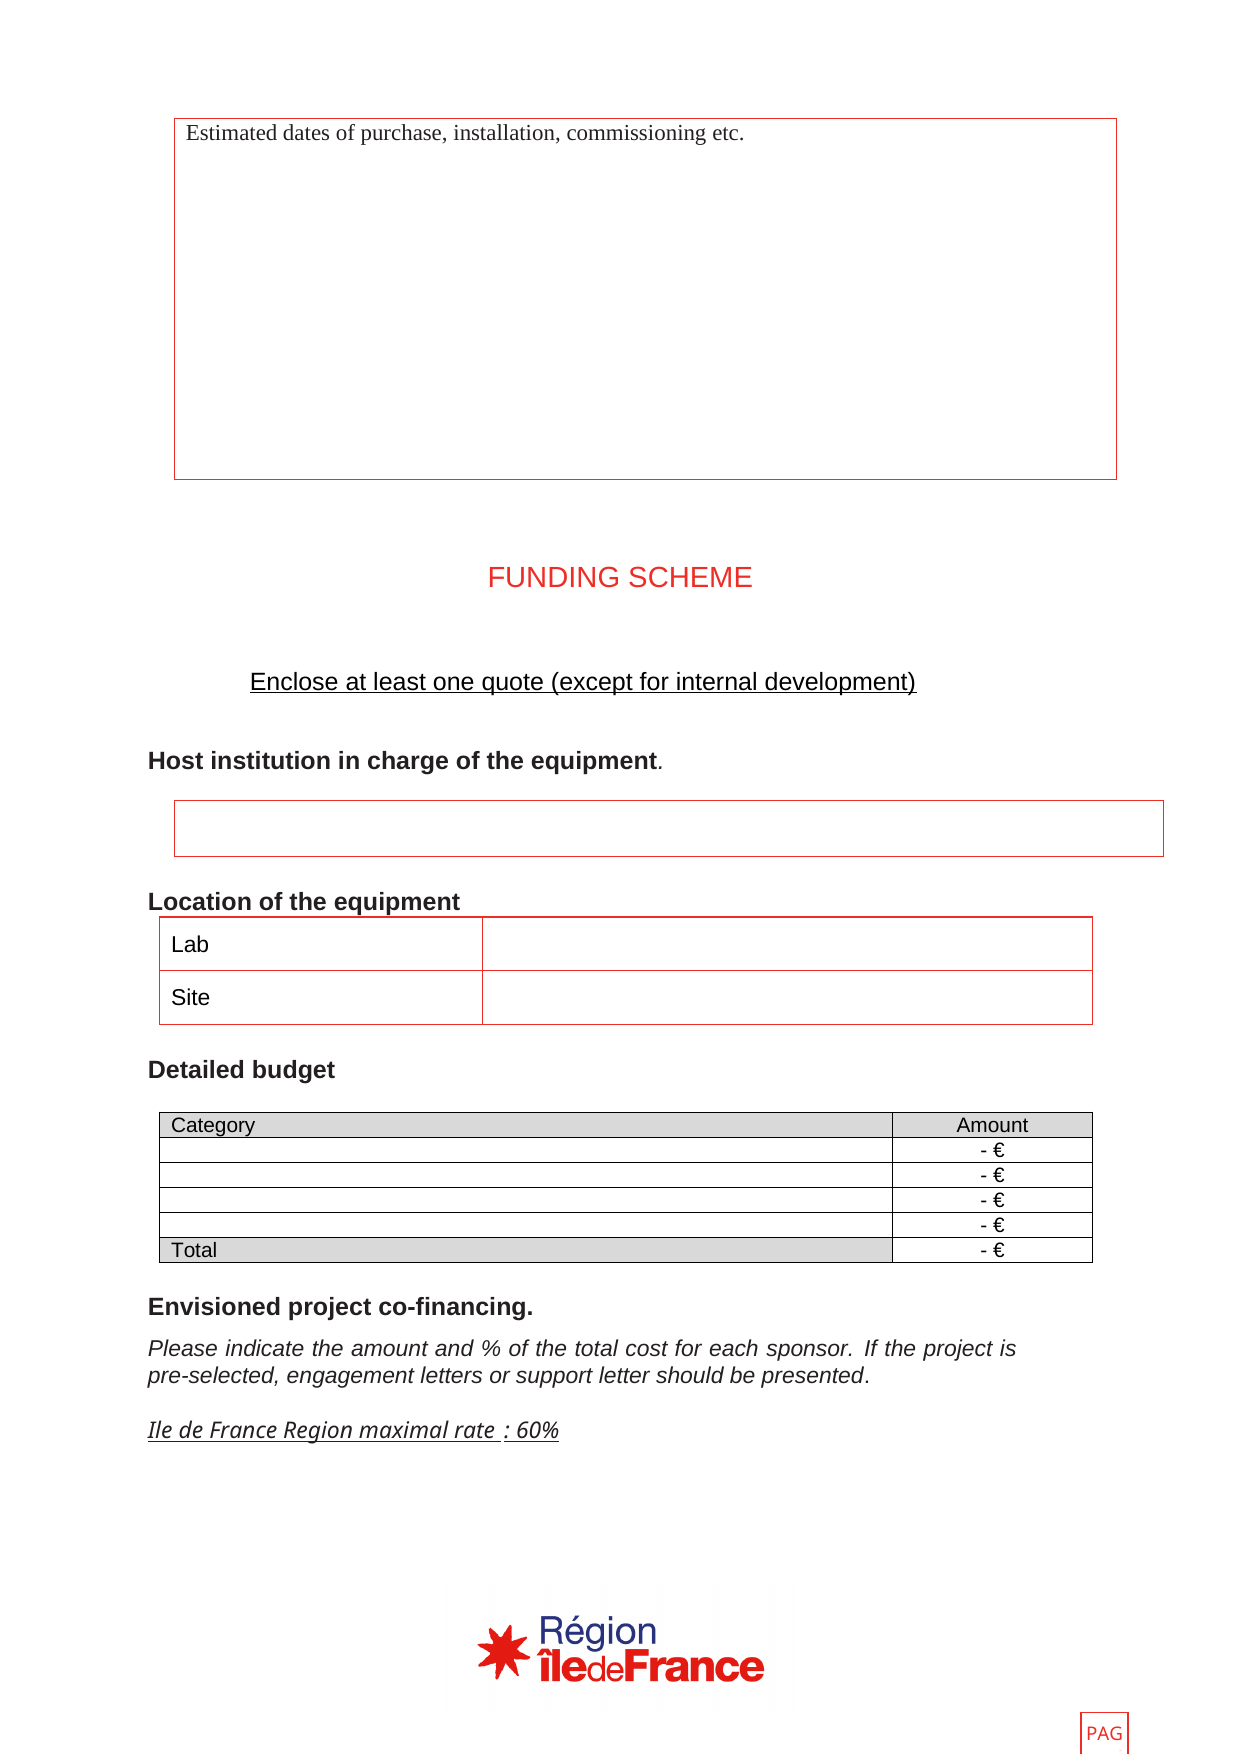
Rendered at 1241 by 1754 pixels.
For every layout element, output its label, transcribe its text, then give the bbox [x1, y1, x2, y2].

text Location of the equipment [148, 887, 1019, 916]
text Enclose at least one quote (except for internal development) [148, 667, 1019, 695]
table_header Lab [160, 918, 482, 970]
table_cell [160, 1163, 892, 1187]
text Host institution in charge of the equipment. [148, 746, 1019, 774]
table_cell Site [160, 971, 482, 1024]
picture [445, 1584, 795, 1713]
text Please indicate the amount and % of the total cost for each sponsor. If the project is pre-selected, engagement letters or support letter should be presented. [148, 1334, 1019, 1388]
table_cell - € [893, 1163, 1092, 1187]
table_cell [483, 971, 1092, 1024]
table_header [483, 918, 1092, 970]
table_cell - € [893, 1138, 1092, 1162]
table_cell [160, 1138, 892, 1162]
table_cell - € [893, 1213, 1092, 1237]
table_header Category [160, 1113, 892, 1137]
table_header Amount [893, 1113, 1092, 1137]
table_header [175, 801, 1163, 856]
table_cell - € [893, 1188, 1092, 1212]
table_header Estimated dates of purchase, installation, commissioning etc. [175, 119, 1116, 479]
table_cell [160, 1188, 892, 1212]
text Detailed budget [148, 1055, 1019, 1083]
text Ile de France Region maximal rate : 60% [148, 1414, 1092, 1446]
table_cell - € [893, 1238, 1092, 1262]
table_cell [160, 1213, 892, 1237]
text Envisioned project co-financing. [148, 1292, 1019, 1321]
text FUNDING SCHEME [148, 560, 1092, 594]
table_cell Total [160, 1238, 892, 1262]
